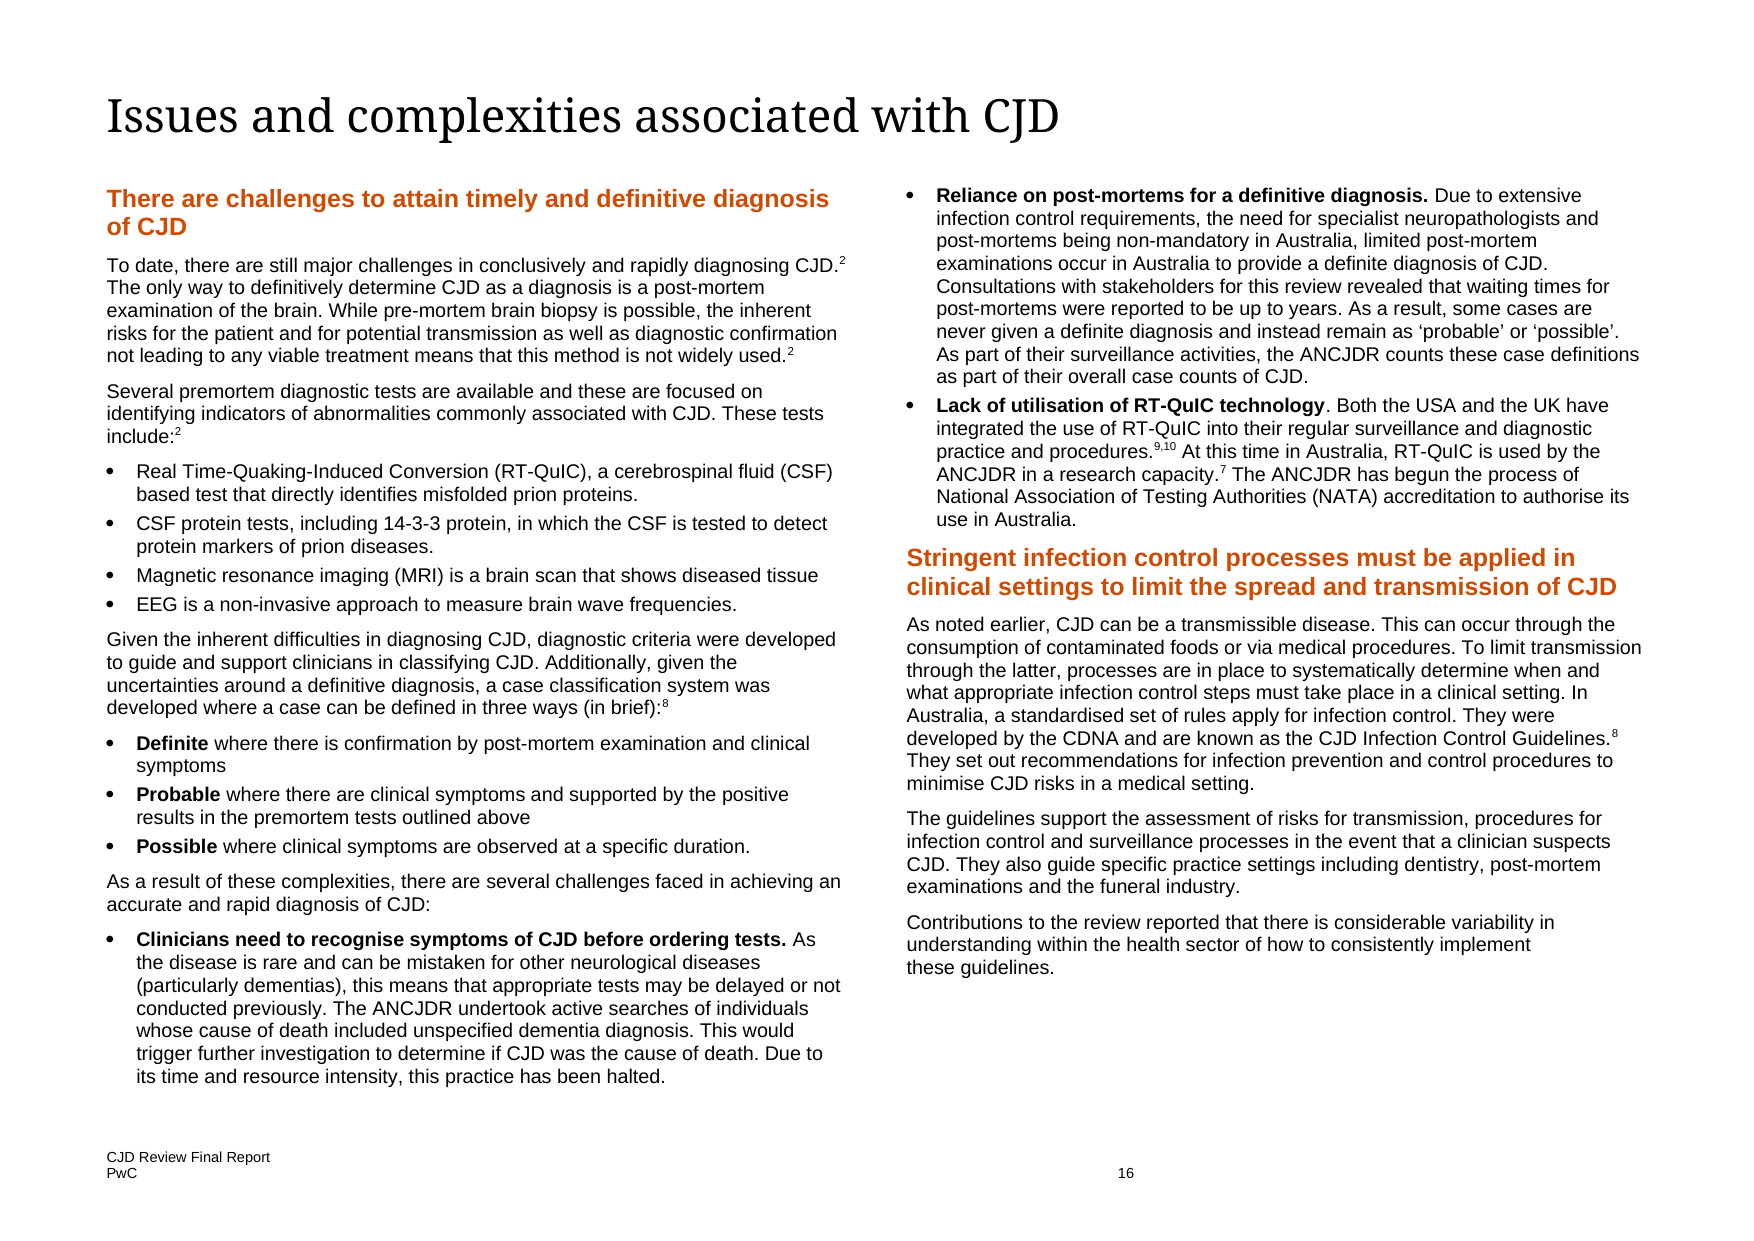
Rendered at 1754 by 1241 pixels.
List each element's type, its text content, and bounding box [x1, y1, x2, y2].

text Given the inherent difficulties in diagnosing CJD, diagnostic criteria were developed to guide and support clinicians in classifying CJD. Additionally, given the uncertainties around a definitive diagnosis, a case classification system was developed where a case can be defined in three ways (in brief):8 [106, 628, 847, 719]
text As noted earlier, CJD can be a transmissible disease. This can occur through the consumption of contaminated foods or via medical procedures. To limit transmission through the latter, processes are in place to systematically determine when and what appropriate infection control steps must take place in a clinical setting. In Australia, a standardised set of rules apply for infection control. They were developed by the CDNA and are known as the CJD Infection Control Guidelines.8 They set out recommendations for infection prevention and control procedures to minimise CJD risks in a medical setting. [906, 613, 1648, 795]
text Several premortem diagnostic tests are available and these are focused on identifying indicators of abnormalities commonly associated with CJD. These tests include:2 [106, 379, 847, 448]
text Contributions to the review reported that there is considerable variability in understanding within the health sector of how to consistently implement these guidelines. [906, 911, 1648, 979]
text To date, there are still major challenges in conclusively and rapidly diagnosing CJD.2 The only way to definitively determine CJD as a diagnosis is a post-mortem examination of the brain. While pre-mortem brain biopsy is possible, the inherent risks for the patient and for potential transmission as well as diagnostic confirmation not leading to any viable treatment means that this method is not widely used.2 [106, 253, 847, 367]
subtitle Issues and complexities associated with CJD [106, 84, 1648, 146]
list Real Time-Quaking-Induced Conversion (RT-QuIC), a cerebrospinal fluid (CSF) based test that directly identifies misfolded prion proteins. [106, 460, 847, 506]
list EEG is a non-invasive approach to measure brain wave frequencies. [106, 593, 847, 616]
list Magnetic resonance imaging (MRI) is a brain scan that shows diseased tissue [106, 564, 847, 587]
text The guidelines support the assessment of risks for transmission, procedures for infection control and surveillance processes in the event that a clinician suspects CJD. They also guide specific practice settings including dentistry, post-mortem examinations and the funeral industry. [906, 807, 1648, 898]
list Lack of utilisation of RT-QuIC technology. Both the USA and the UK have integrated the use of RT-QuIC into their regular surveillance and diagnostic practice and procedures.9,10 At this time in Australia, RT-QuIC is used by the ANCJDR in a research capacity.7 The ANCJDR has begun the process of National Association of Testing Authorities (NATA) accreditation to authorise its use in Australia. [906, 394, 1648, 531]
subtitle Stringent infection control processes must be applied in clinical settings to limit the spread and transmission of CJD [906, 543, 1648, 601]
list Probable where there are clinical symptoms and supported by the positive results in the premortem tests outlined above [106, 783, 847, 829]
list Reliance on post-mortems for a definitive diagnosis. Due to extensive infection control requirements, the need for specialist neuropathologists and post-mortems being non-mandatory in Australia, limited post-mortem examinations occur in Australia to provide a definite diagnosis of CJD. Consultations with stakeholders for this review revealed that waiting times for post-mortems were reported to be up to years. As a result, some cases are never given a definite diagnosis and instead remain as ‘probable’ or ‘possible’. As part of their surveillance activities, the ANCJDR counts these case definitions as part of their overall case counts of CJD. [906, 183, 1648, 388]
list Clinicians need to recognise symptoms of CJD before ordering tests. As the disease is rare and can be mistaken for other neurological diseases (particularly dementias), this means that appropriate tests may be delayed or not conducted previously. The ANCJDR undertook active searches of individuals whose cause of death included unspecified dementia diagnosis. This would trigger further investigation to determine if CJD was the cause of death. Due to its time and resource intensity, this practice has been halted. [106, 928, 847, 1087]
subtitle There are challenges to attain timely and definitive diagnosis of CJD [106, 183, 847, 241]
list CSF protein tests, including 14-3-3 protein, in which the CSF is tested to detect protein markers of prion diseases. [106, 512, 847, 557]
text As a result of these complexities, there are several challenges faced in achieving an accurate and rapid diagnosis of CJD: [106, 870, 847, 916]
list Possible where clinical symptoms are observed at a specific duration. [106, 835, 847, 858]
list Definite where there is confirmation by post-mortem examination and clinical symptoms [106, 731, 847, 777]
